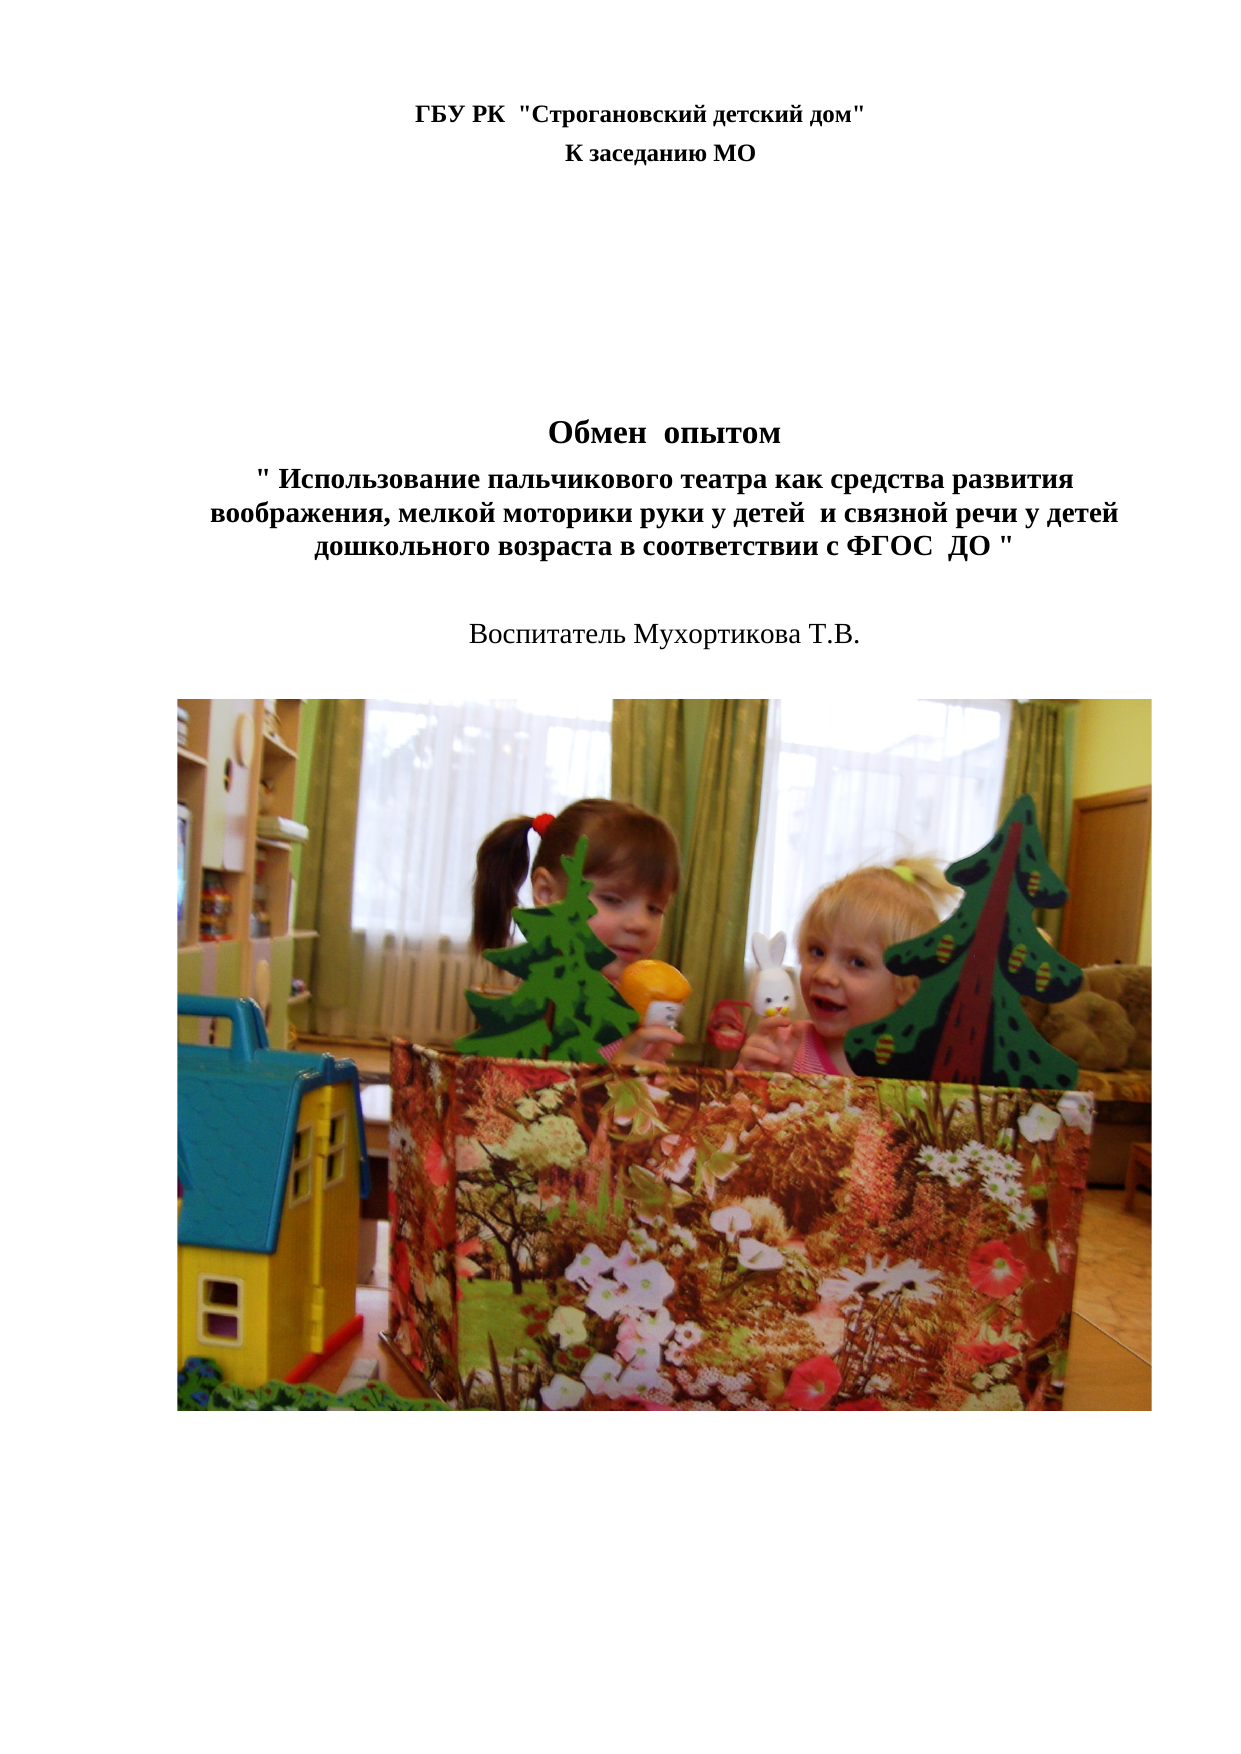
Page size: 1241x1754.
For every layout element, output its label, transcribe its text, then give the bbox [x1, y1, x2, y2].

text Обмен опытом [177, 412, 1152, 451]
picture [177, 699, 1152, 1411]
text ГБУ РК "Строгановский детский дом" [177, 99, 1152, 128]
text " Использование пальчикового театра как средства развития воображения, мелкой моторики руки у детей и связной речи у детей дошкольного возраста в соответствии с ФГОС ДО " [177, 461, 1152, 562]
text Воспитатель Мухортикова Т.В. [177, 616, 1152, 650]
text К заседанию МО [177, 138, 1152, 167]
